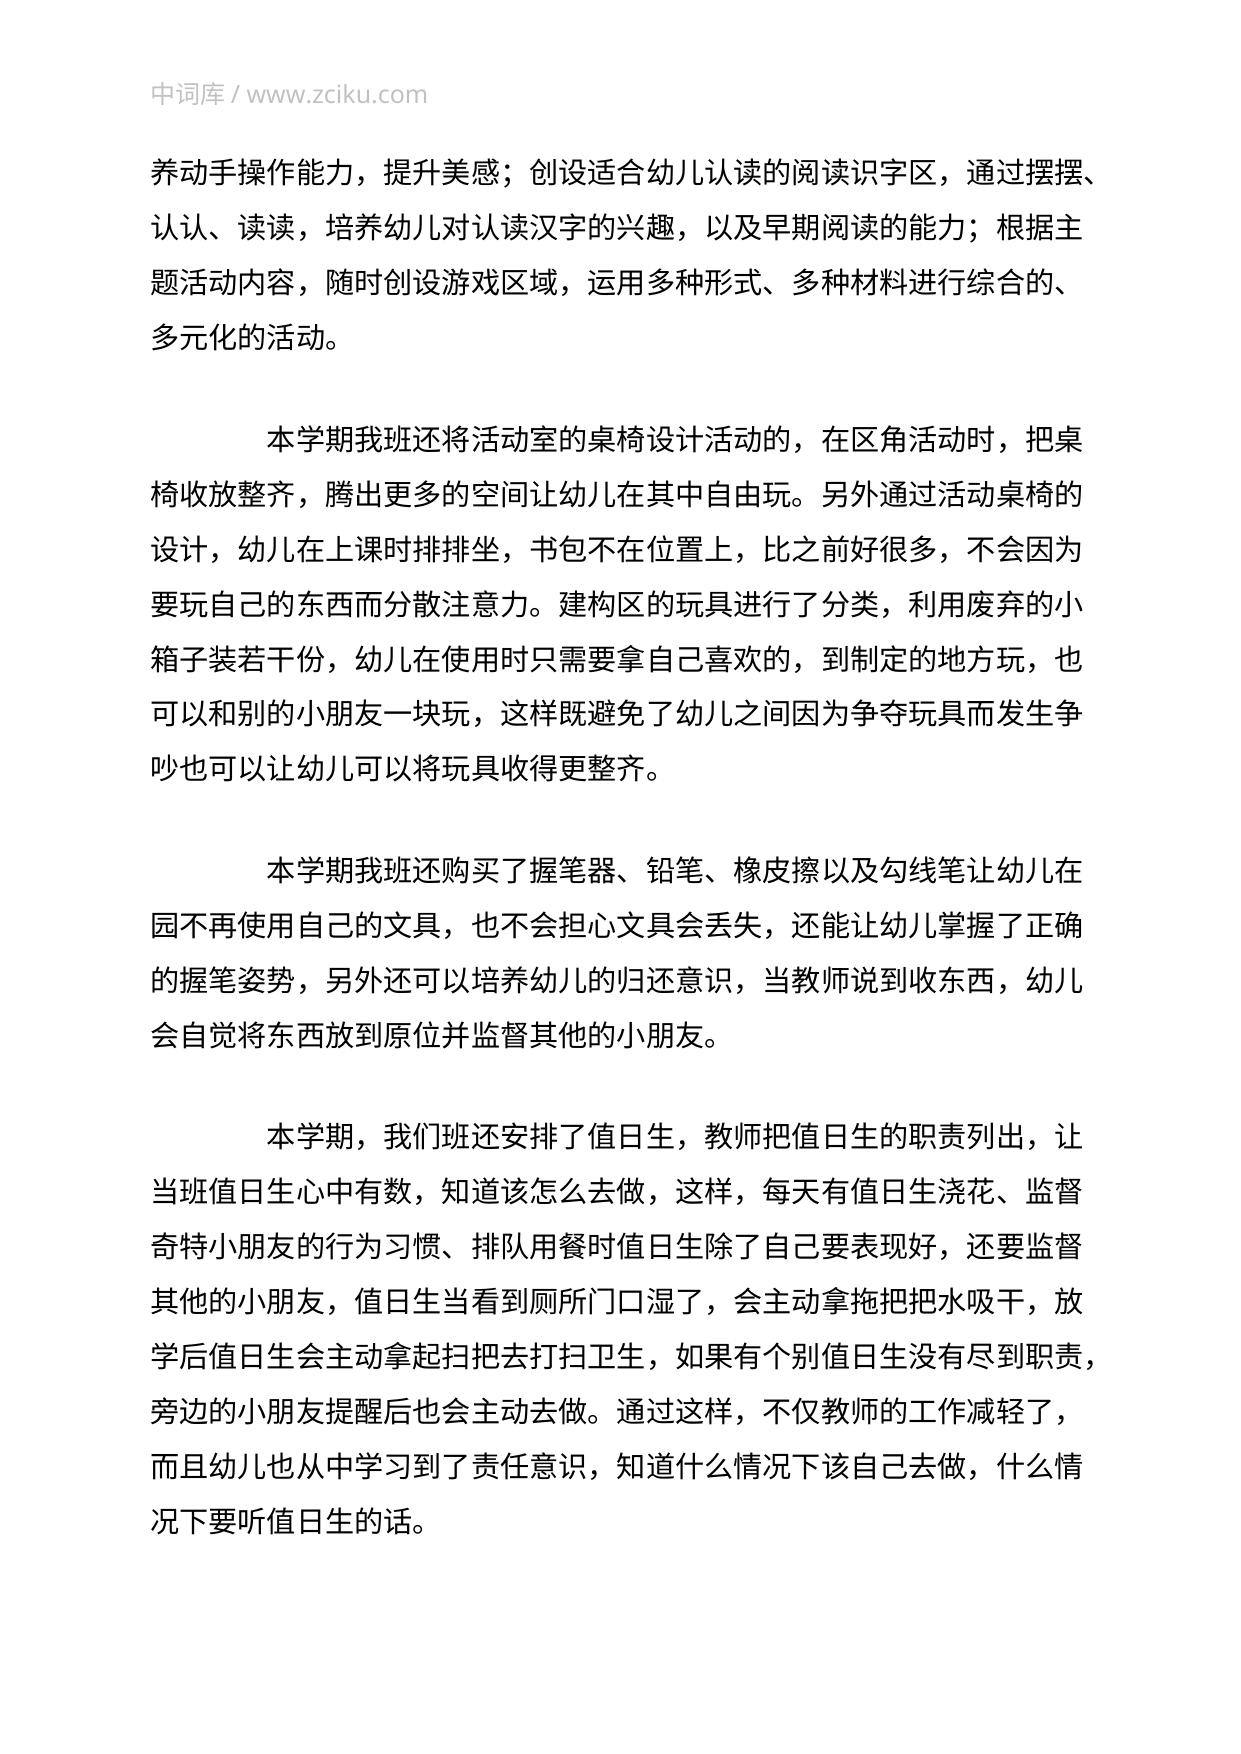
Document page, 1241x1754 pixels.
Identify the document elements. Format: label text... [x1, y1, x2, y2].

text 本学期我班还将活动室的桌椅设计活动的，在区角活动时，把桌椅收放整齐，腾出更多的空间让幼儿在其中自由玩。另外通过活动桌椅的设计，幼儿在上课时排排坐，书包不在位置上，比之前好很多，不会因为要玩自己的东西而分散注意力。建构区的玩具进行了分类，利用废弃的小箱子装若干份，幼儿在使用时只需要拿自己喜欢的，到制定的地方玩，也可以和别的小朋友一块玩，这样既避免了幼儿之间因为争夺玩具而发生争吵也可以让幼儿可以将玩具收得更整齐。 [150, 416, 1090, 788]
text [150, 150, 1090, 357]
text 本学期我班还购买了握笔器、铅笔、橡皮擦以及勾线笔让幼儿在园不再使用自己的文具，也不会担心文具会丢失，还能让幼儿掌握了正确的握笔姿势，另外还可以培养幼儿的归还意识，当教师说到收东西，幼儿会自觉将东西放到原位并监督其他的小朋友。 [150, 848, 1090, 1054]
text 本学期，我们班还安排了值日生，教师把值日生的职责列出，让当班值日生心中有数，知道该怎么去做，这样，每天有值日生浇花、监督奇特小朋友的行为习惯、排队用餐时值日生除了自己要表现好，还要监督其他的小朋友，值日生当看到厕所门口湿了，会主动拿拖把把水吸干，放学后值日生会主动拿起扫把去打扫卫生，如果有个别值日生没有尽到职责，旁边的小朋友提醒后也会主动去做。通过这样，不仅教师的工作减轻了，而且幼儿也从中学习到了责任意识，知道什么情况下该自己去做，什么情况下要听值日生的话。 [150, 1114, 1090, 1541]
